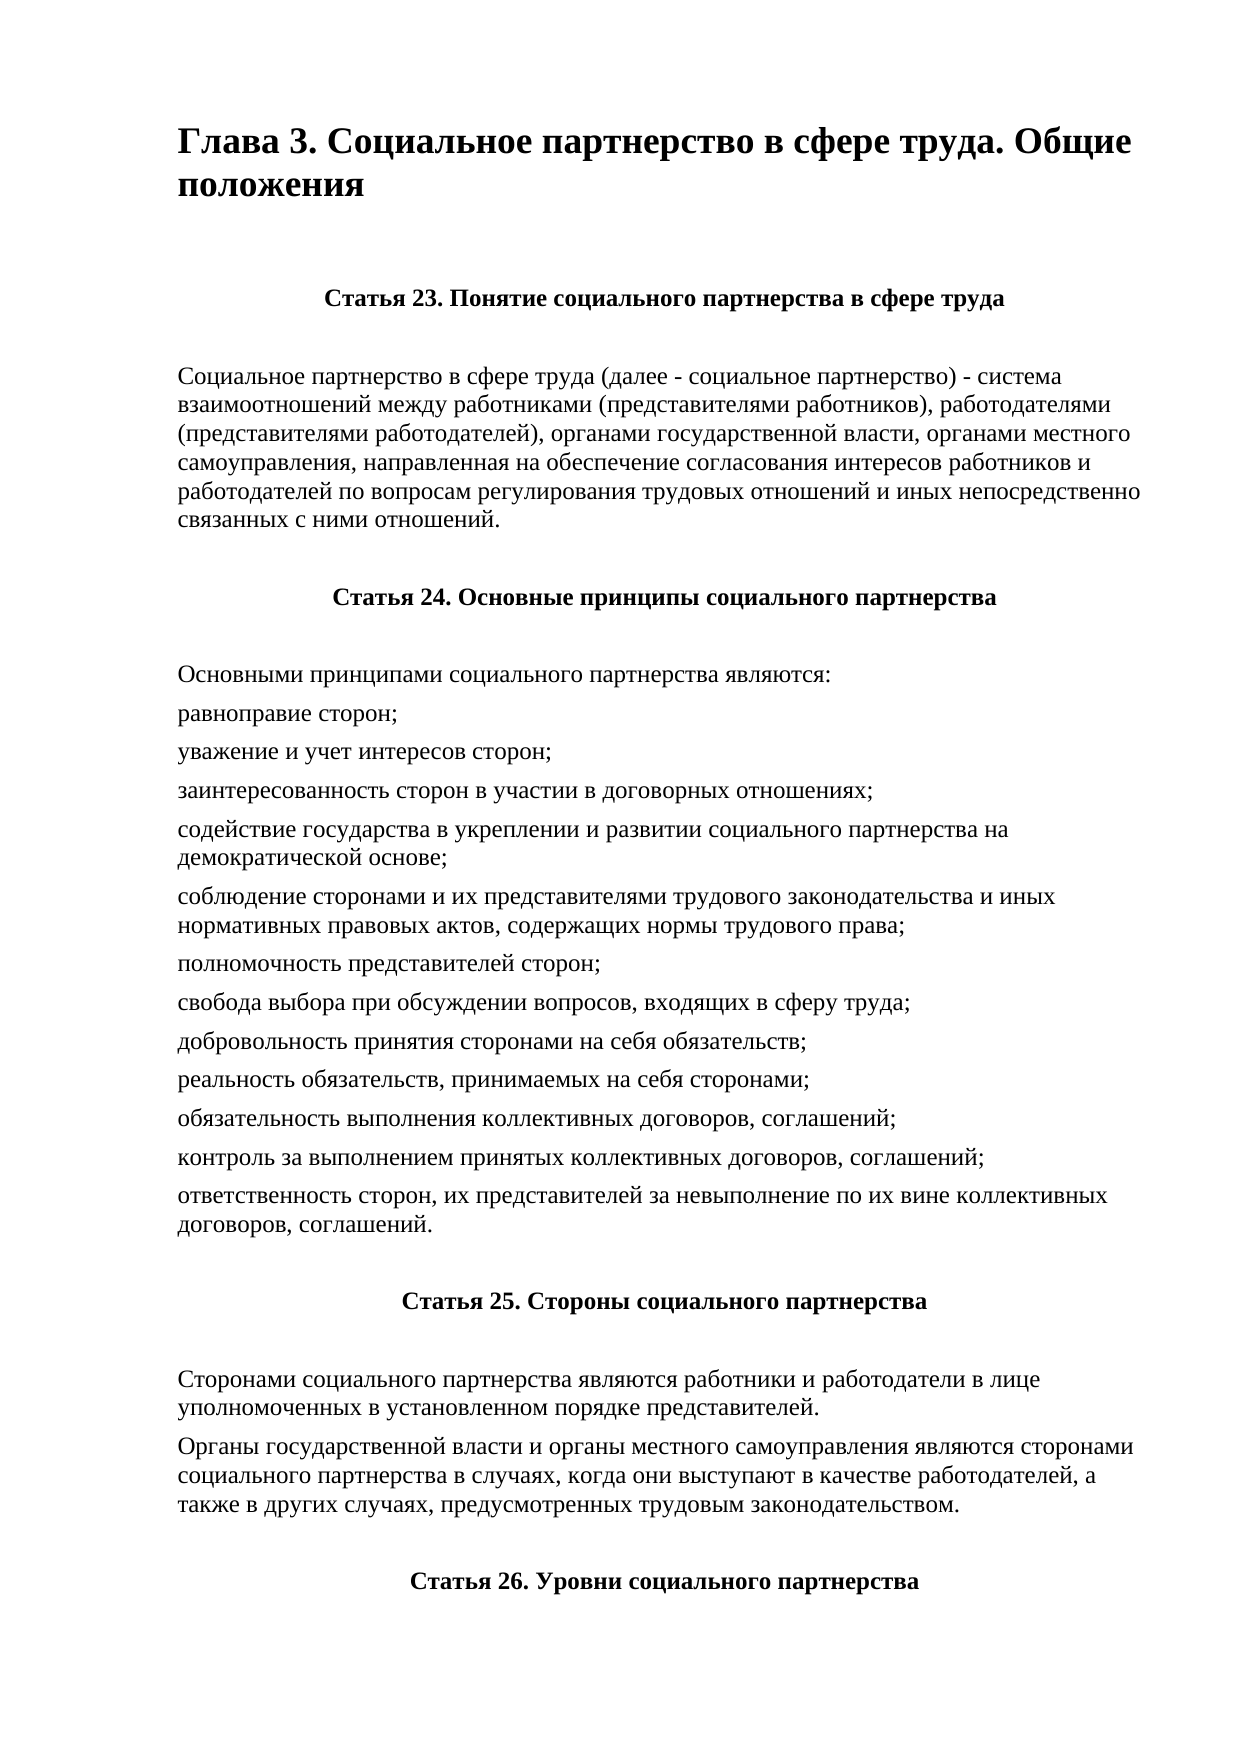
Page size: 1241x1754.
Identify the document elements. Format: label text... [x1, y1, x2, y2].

text ответственность сторон, их представителей за невыполнение по их вине коллективных договоров, соглашений. [177, 1180, 1152, 1238]
text добровольность принятия сторонами на себя обязательств; [177, 1026, 1152, 1054]
text Статья 25. Стороны социального партнерства [177, 1286, 1152, 1315]
text Сторонами социального партнерства являются работники и работодатели в лице уполномоченных в установленном порядке представителей. [177, 1364, 1152, 1421]
text обязательность выполнения коллективных договоров, соглашений; [177, 1103, 1152, 1132]
text полномочность представителей сторон; [177, 948, 1152, 977]
text Социальное партнерство в сфере труда (далее - социальное партнерство) - система взаимоотношений между работниками (представителями работников), работодателями (представителями работодателей), органами государственной власти, органами местного самоуправления, направленная на обеспечение согласования интересов работников и работодателей по вопросам регулирования трудовых отношений и иных непосредственно связанных с ними отношений. [177, 361, 1152, 533]
text Органы государственной власти и органы местного самоуправления являются сторонами социального партнерства в случаях, когда они выступают в качестве работодателей, а также в других случаях, предусмотренных трудовым законодательством. [177, 1431, 1152, 1517]
text соблюдение сторонами и их представителями трудового законодательства и иных нормативных правовых актов, содержащих нормы трудового права; [177, 881, 1152, 939]
text Статья 23. Понятие социального партнерства в сфере труда [177, 283, 1152, 312]
text заинтересованность сторон в участии в договорных отношениях; [177, 775, 1152, 804]
text Основными принципами социального партнерства являются: [177, 659, 1152, 688]
text равноправие сторон; [177, 698, 1152, 727]
text содействие государства в укреплении и развитии социального партнерства на демократической основе; [177, 814, 1152, 871]
text свобода выбора при обсуждении вопросов, входящих в сферу труда; [177, 987, 1152, 1016]
text контроль за выполнением принятых коллективных договоров, соглашений; [177, 1142, 1152, 1171]
text реальность обязательств, принимаемых на себя сторонами; [177, 1064, 1152, 1093]
table_header Глава 3. Социальное партнерство в сфере труда. Общие положения [177, 118, 1152, 274]
text уважение и учет интересов сторон; [177, 736, 1152, 765]
text Статья 26. Уровни социального партнерства [177, 1566, 1152, 1595]
text Статья 24. Основные принципы социального партнерства [177, 582, 1152, 611]
